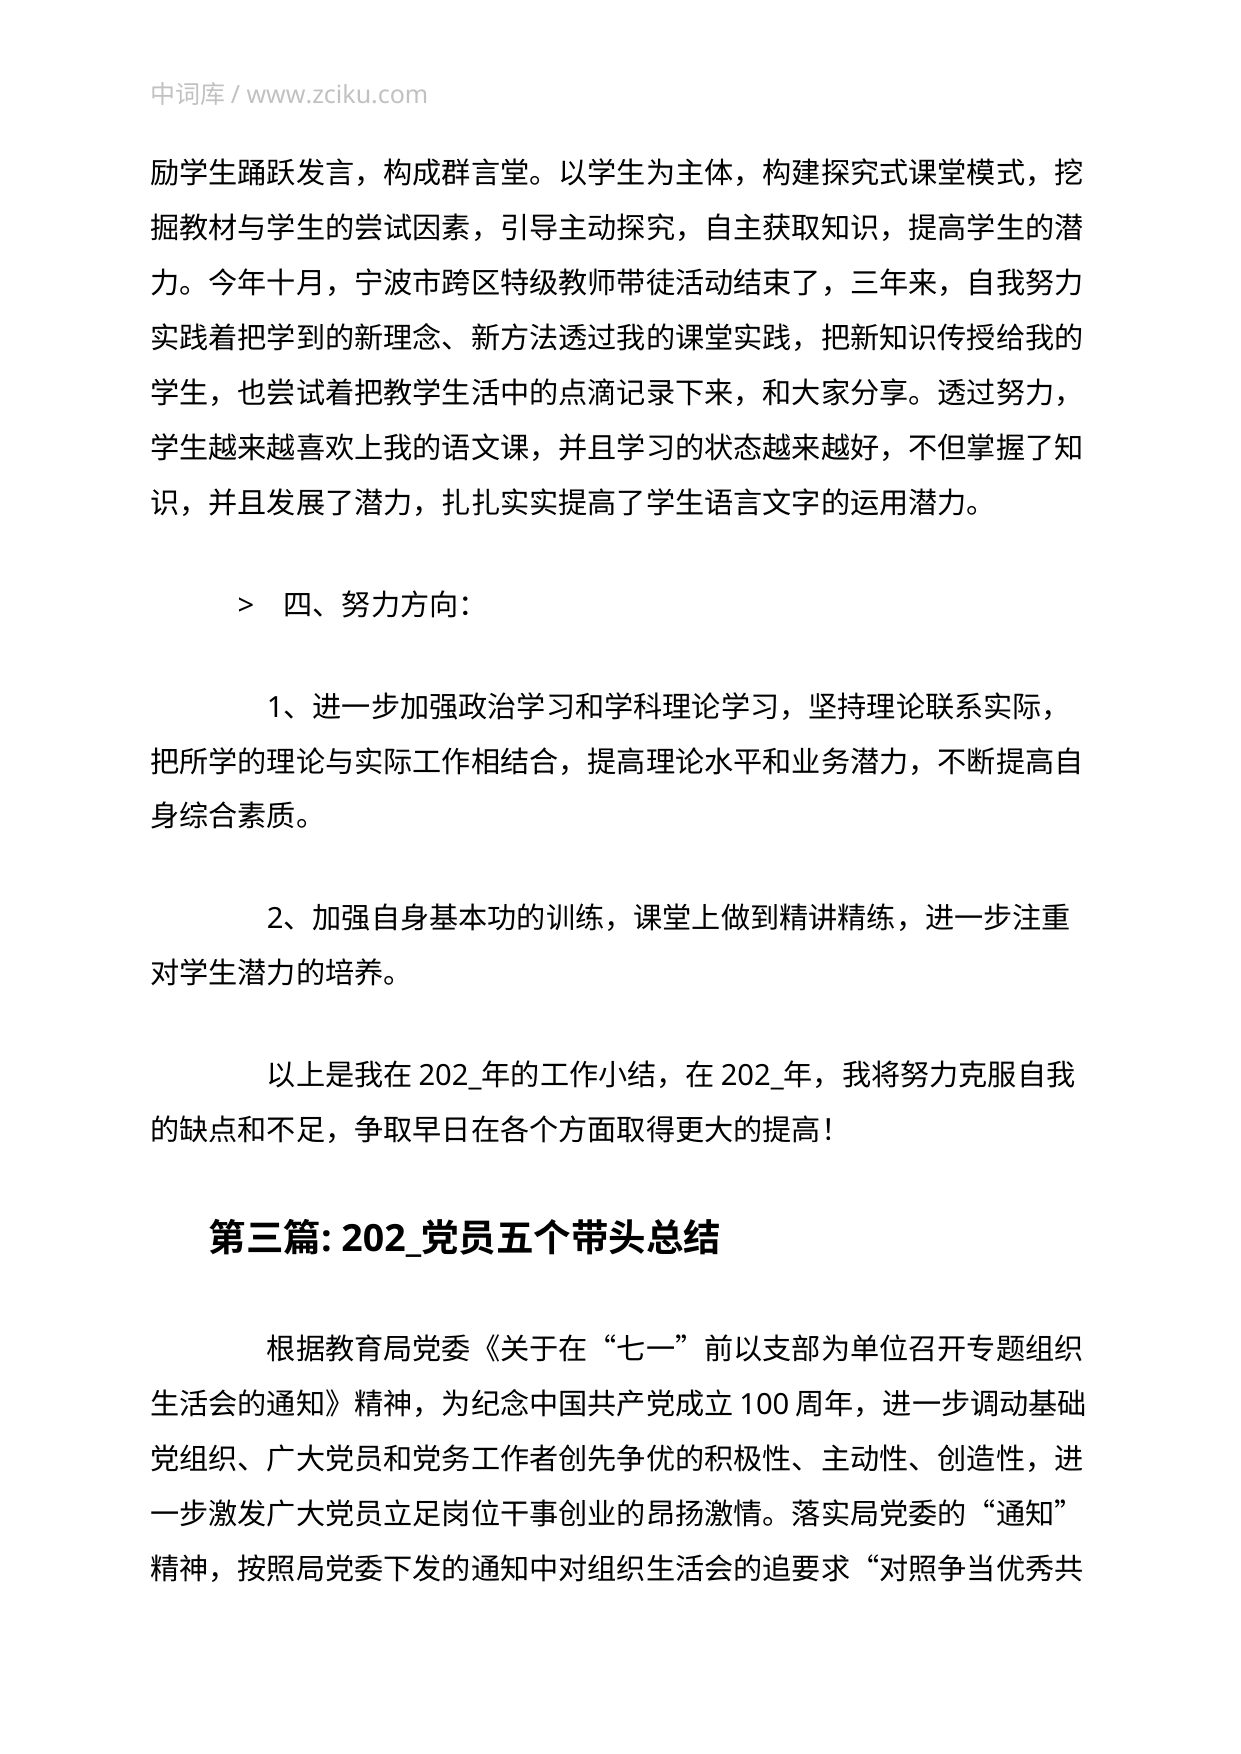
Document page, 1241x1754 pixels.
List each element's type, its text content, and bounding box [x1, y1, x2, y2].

text 1、进一步加强政治学习和学科理论学习，坚持理论联系实际，把所学的理论与实际工作相结合，提高理论水平和业务潜力，不断提高自身综合素质。 [150, 683, 1090, 835]
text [150, 150, 1090, 522]
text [150, 1326, 1090, 1588]
text 2、加强自身基本功的训练，课堂上做到精讲精练，进一步注重对学生潜力的培养。 [150, 895, 1090, 992]
text > 四、努力方向： [150, 581, 1090, 623]
text 以上是我在202_年的工作小结，在202_年，我将努力克服自我的缺点和不足，争取早日在各个方面取得更大的提高！ [150, 1052, 1090, 1149]
text 第三篇: 202_党员五个带头总结 [150, 1208, 1090, 1263]
